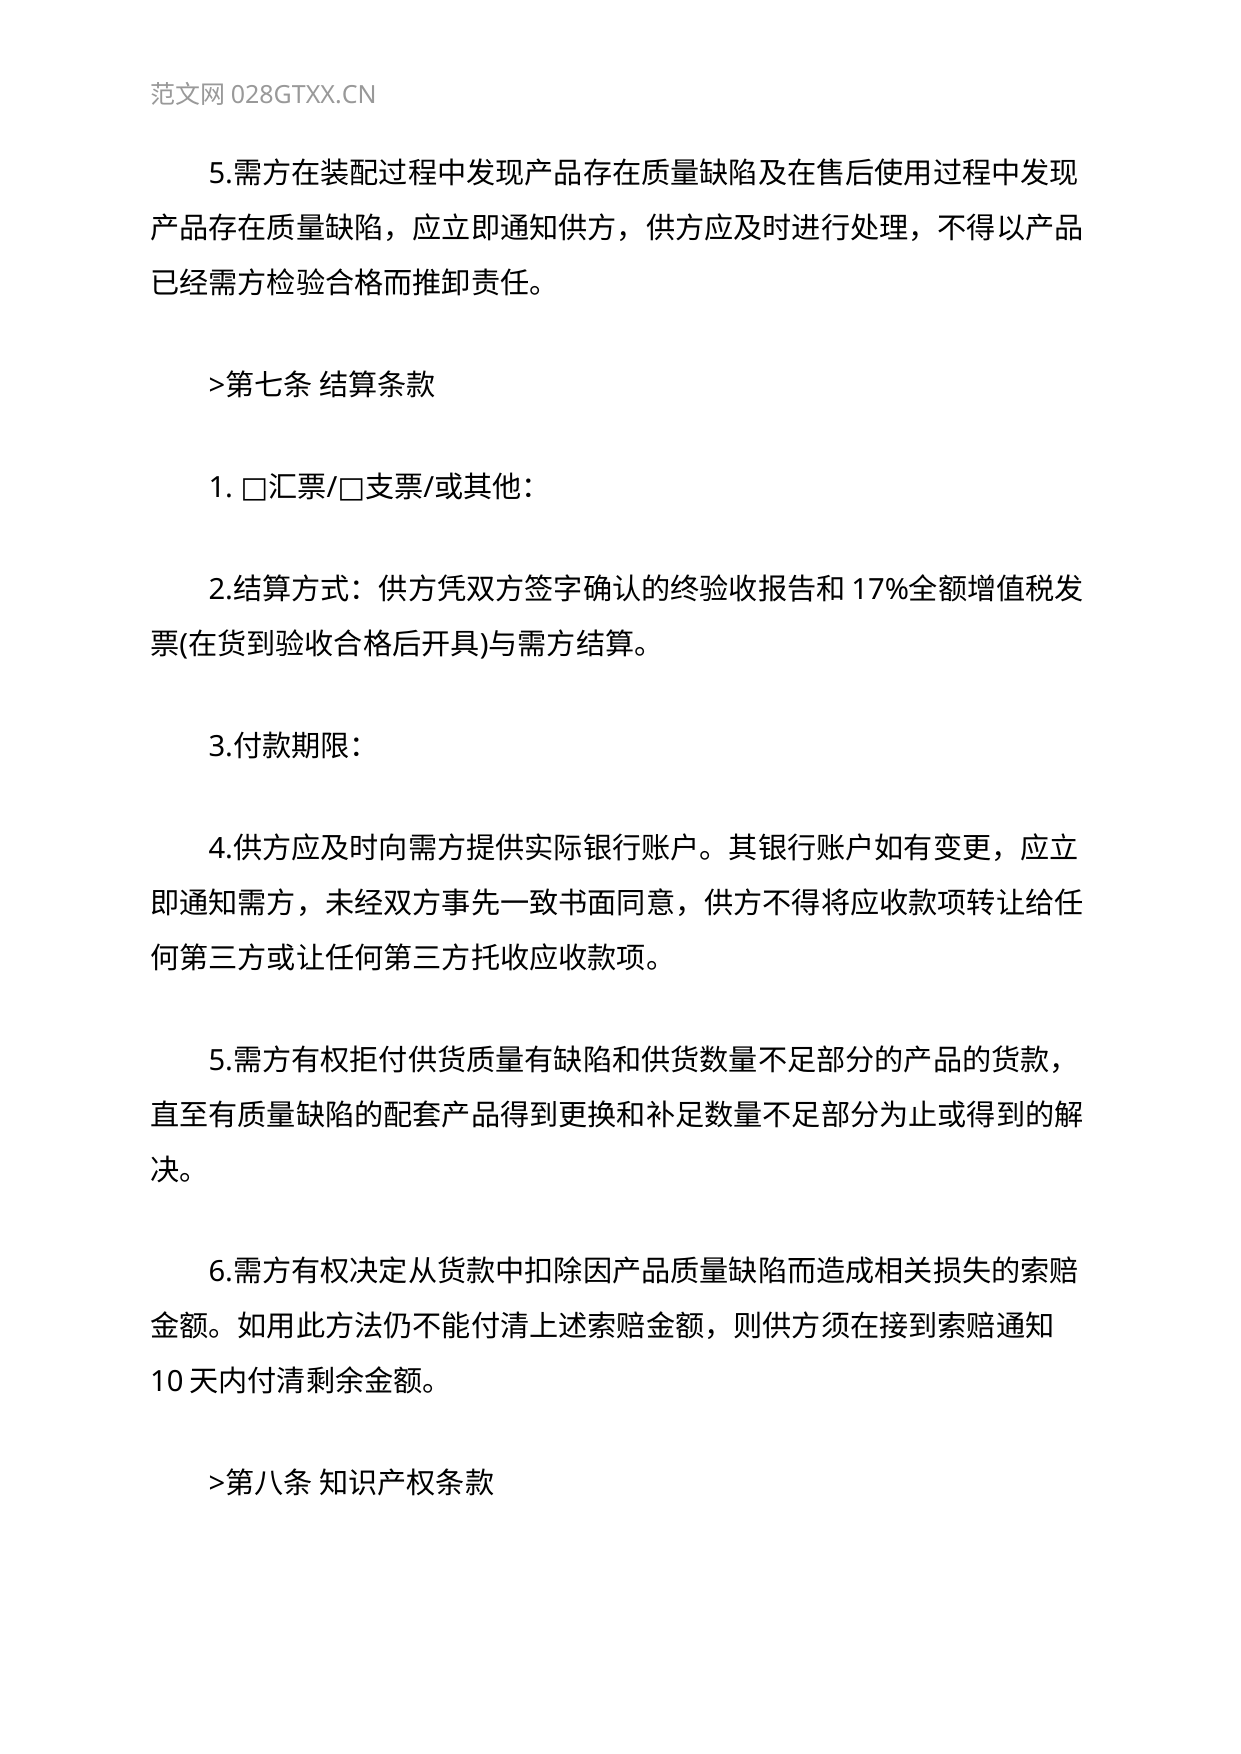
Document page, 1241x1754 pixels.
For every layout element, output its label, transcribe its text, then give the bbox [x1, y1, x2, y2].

text 5.需方有权拒付供货质量有缺陷和供货数量不足部分的产品的货款，直至有质量缺陷的配套产品得到更换和补足数量不足部分为止或得到的解决。 [150, 1036, 1090, 1188]
text >第七条 结算条款 [150, 362, 1090, 404]
text 5.需方在装配过程中发现产品存在质量缺陷及在售后使用过程中发现产品存在质量缺陷，应立即通知供方，供方应及时进行处理，不得以产品已经需方检验合格而推卸责任。 [150, 150, 1090, 302]
text >第八条 知识产权条款 [150, 1460, 1090, 1502]
text 4.供方应及时向需方提供实际银行账户。其银行账户如有变更，应立即通知需方，未经双方事先一致书面同意，供方不得将应收款项转让给任何第三方或让任何第三方托收应收款项。 [150, 824, 1090, 977]
text 2.结算方式：供方凭双方签字确认的终验收报告和17%全额增值税发票(在货到验收合格后开具)与需方结算。 [150, 566, 1090, 663]
text 1. □汇票/□支票/或其他： [150, 464, 1090, 506]
text 6.需方有权决定从货款中扣除因产品质量缺陷而造成相关损失的索赔金额。如用此方法仍不能付清上述索赔金额，则供方须在接到索赔通知10天内付清剩余金额。 [150, 1248, 1090, 1400]
text 3.付款期限： [150, 723, 1090, 765]
